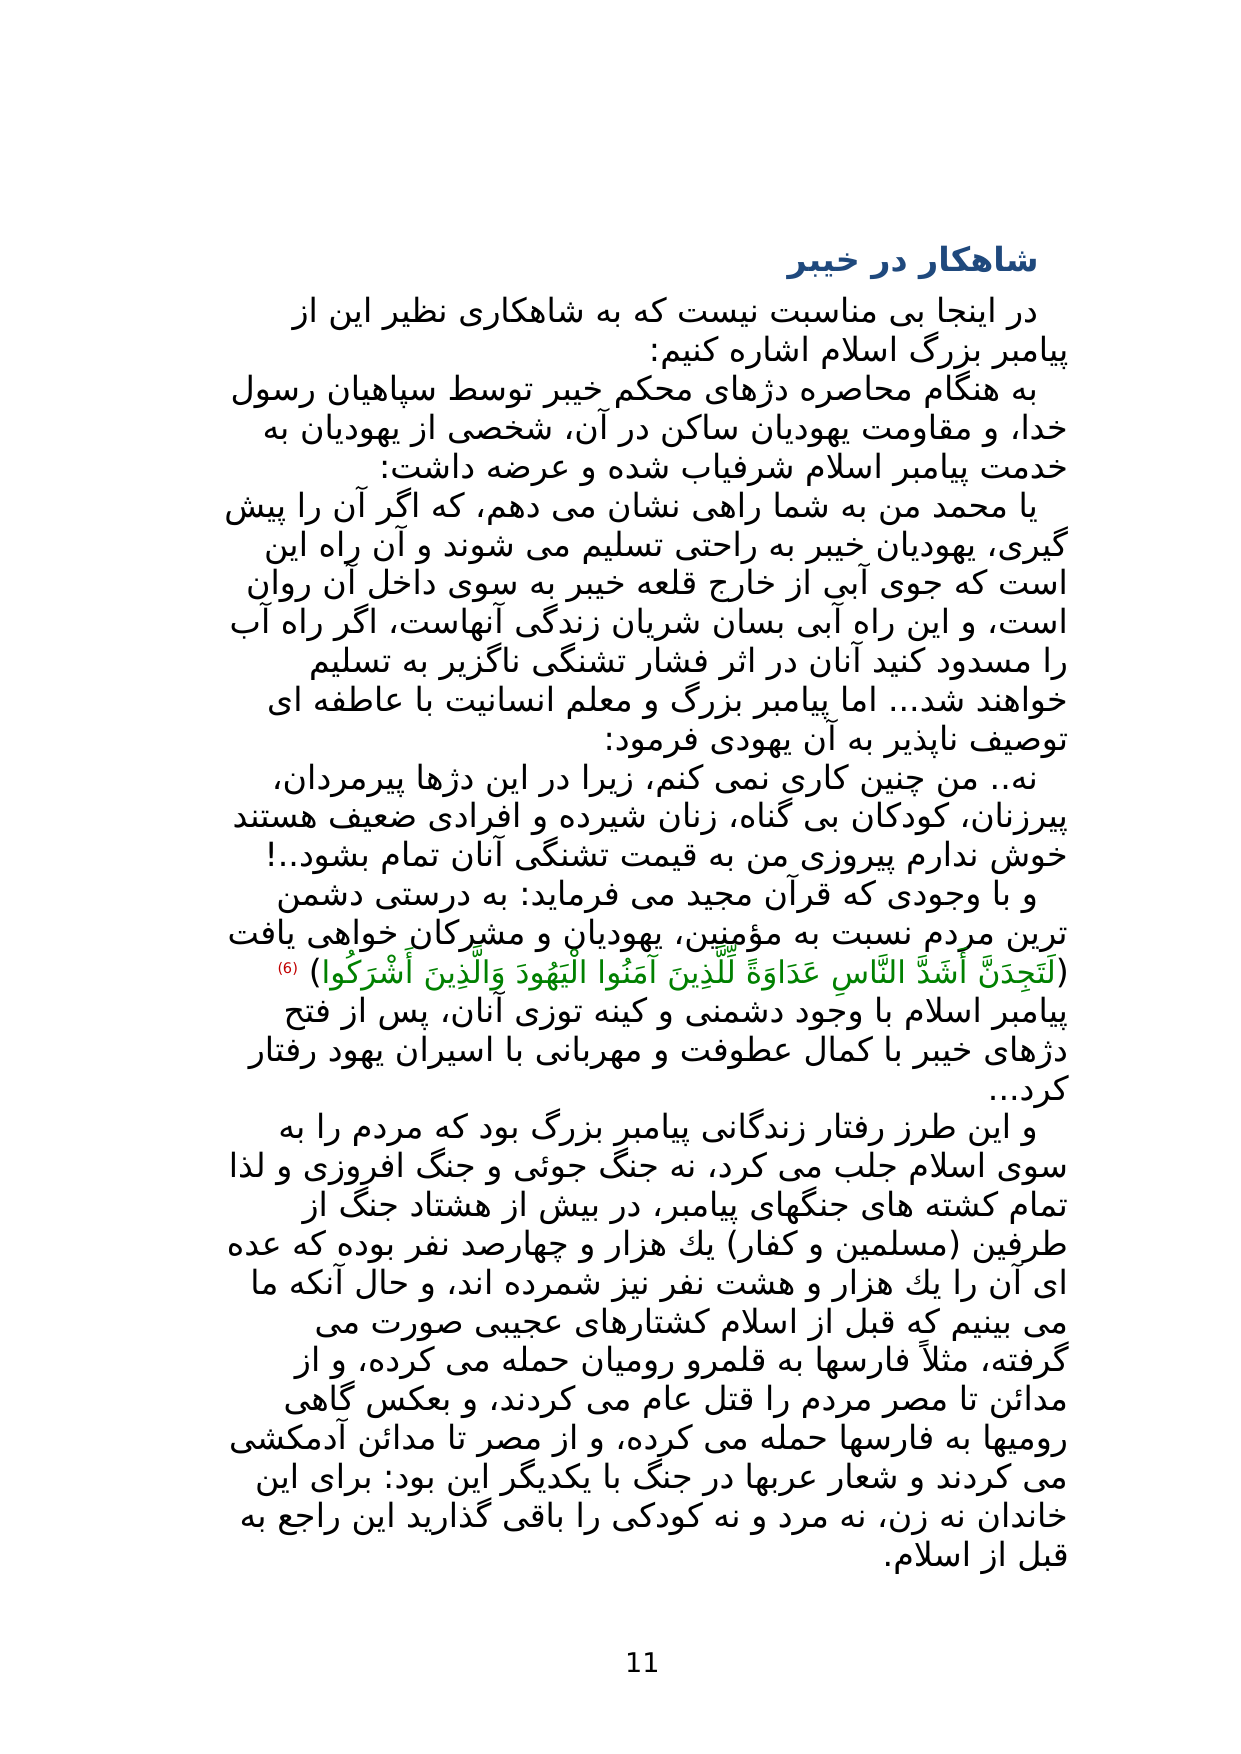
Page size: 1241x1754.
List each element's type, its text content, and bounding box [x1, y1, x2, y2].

text و اين طرز رفتار زندگانی پيامبر بزرگ بود كه مردم را به سوی اسلام جلب می كرد، نه جنگ جوئی و جنگ افروزی و لذا تمام كشته های جنگهای پيامبر، در بيش از هشتاد جنگ از طرفين (مسلمين و كفار) يك هزار و چهارصد نفر بوده كه عده ای آن را يك هزار و هشت نفر نيز شمرده اند، و حال آنكه ما می بينيم كه قبل از اسلام كشتارهای عجيبی صورت می گرفته، مثلاً فارسها به قلمرو روميان حمله می كرده، و از مدائن تا مصر مردم را قتل عام می كردند، و بعكس گاهی روميها به فارسها حمله می كرده، و از مصر تا مدائن آدمكشی می كردند و شعار عربها در جنگ با يكديگر اين بود: برای اين خاندان نه زن، نه مرد و نه كودكی را باقی گذاريد اين راجع به قبل از اسلام. [216, 1108, 1069, 1574]
text يا محمد من به شما راهی نشان می دهم، كه اگر آن را پيش گيری، يهوديان خيبر به راحتی تسليم می شوند و آن راه اين است كه جوی آبی از خارج قلعه خيبر به سوی داخل آن روان است، و اين راه آبی بسان شريان زندگی آنهاست، اگر راه آب را مسدود كنيد آنان در اثر فشار تشنگی ناگزير به تسليم خواهند شد... اما پيامبر بزرگ و معلم انسانيت با عاطفه ای توصيف ناپذير به آن يهودی فرمود: [216, 486, 1069, 758]
subtitle شاهكار در خيبر [216, 241, 1069, 279]
text نه.. من چنين كاری نمی كنم، زيرا در اين دژها پيرمردان، پيرزنان، كودكان بی گناه، زنان شيرده و افرادی ضعيف هستند خوش ندارم پيروزی من به قيمت تشنگی آنان تمام بشود..! [216, 758, 1069, 875]
text به هنگام محاصره دژهای محكم خيبر توسط سپاهيان رسول خدا، و مقاومت يهوديان ساكن در آن، شخصی از يهوديان به خدمت پيامبر اسلام شرفياب شده و عرضه داشت: [216, 369, 1069, 486]
text و با وجودی كه قرآن مجيد می فرمايد: به درستی دشمن ترين مردم نسبت به مؤمنين، يهوديان و مشركان خواهی يافت (لَتَجِدَنَّ أَشَدَّ النَّاسِ عَدَاوَةً لِّلَّذِينَ آمَنُوا الْيَهُودَ وَالَّذِينَ أَشْرَكُوا) (6) پيامبر اسلام با وجود دشمنی و كينه توزی آنان، پس از فتح دژهای خيبر با كمال عطوفت و مهربانی با اسيران يهود رفتار كرد... [216, 875, 1069, 1108]
text در اينجا بی مناسبت نيست كه به شاهكاری نظير اين از پيامبر بزرگ اسلام اشاره كنيم: [216, 292, 1069, 369]
